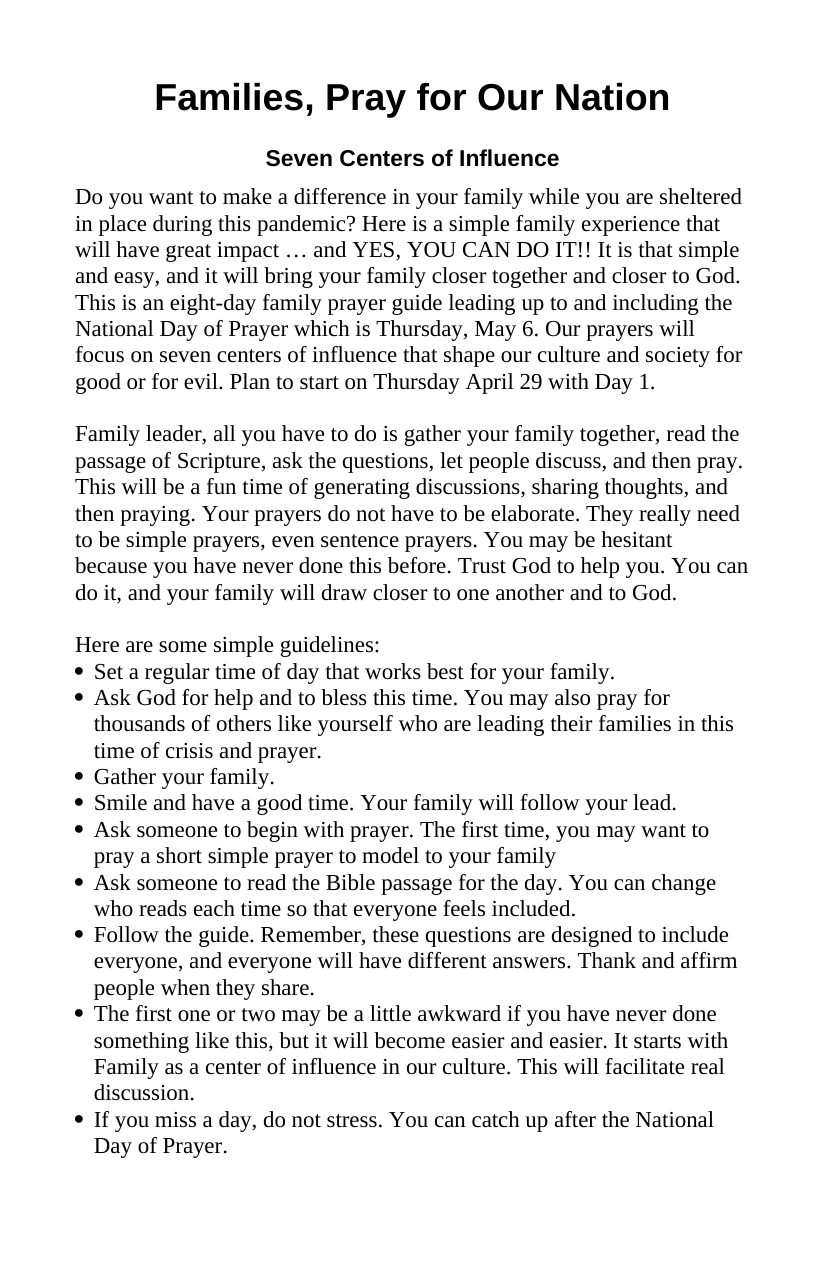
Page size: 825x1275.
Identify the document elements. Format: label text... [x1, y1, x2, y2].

list Follow the guide. Remember, these questions are designed to include everyone, and everyone will have different answers. Thank and affirm people when they share. [75, 921, 750, 1000]
list Smile and have a good time. Your family will follow your lead. [75, 789, 750, 816]
list Gather your family. [75, 763, 750, 789]
list Ask someone to read the Bible passage for the day. You can change who reads each time so that everyone feels included. [75, 868, 750, 921]
list The first one or two may be a little awkward if you have never done something like this, but it will become easier and easier. It starts with Family as a center of influence in our culture. This will facilitate real discussion. [75, 1000, 750, 1106]
list Ask someone to begin with prayer. The first time, you may want to pray a short simple prayer to model to your family [75, 816, 750, 868]
text Families, Pray for Our Nation [75, 75, 750, 118]
text Do you want to make a difference in your family while you are sheltered in place during this pandemic? Here is a simple family experience that will have great impact … and YES, YOU CAN DO IT!! It is that simple and easy, and it will bring your family closer together and closer to God. This is an eight-day family prayer guide leading up to and including the National Day of Prayer which is Thursday, May 6. Our prayers will focus on seven centers of influence that shape our culture and society for good or for evil. Plan to start on Thursday April 29 with Day 1. [75, 183, 750, 394]
list Set a regular time of day that works best for your family. [75, 658, 750, 684]
text Here are some simple guidelines: [75, 631, 750, 658]
text Family leader, all you have to do is gather your family together, read the passage of Scripture, ask the questions, let people discuss, and then pray. This will be a fun time of generating discussions, sharing thoughts, and then praying. Your prayers do not have to be elaborate. They really need to be simple prayers, even sentence prayers. You may be hesitant because you have never done this before. Trust God to help you. You can do it, and your family will draw closer to one another and to God. [75, 421, 750, 605]
list If you miss a day, do not stress. You can catch up after the National Day of Prayer. [75, 1106, 750, 1158]
text Seven Centers of Influence [75, 144, 750, 171]
list Ask God for help and to bless this time. You may also pray for thousands of others like yourself who are leading their families in this time of crisis and prayer. [75, 684, 750, 763]
